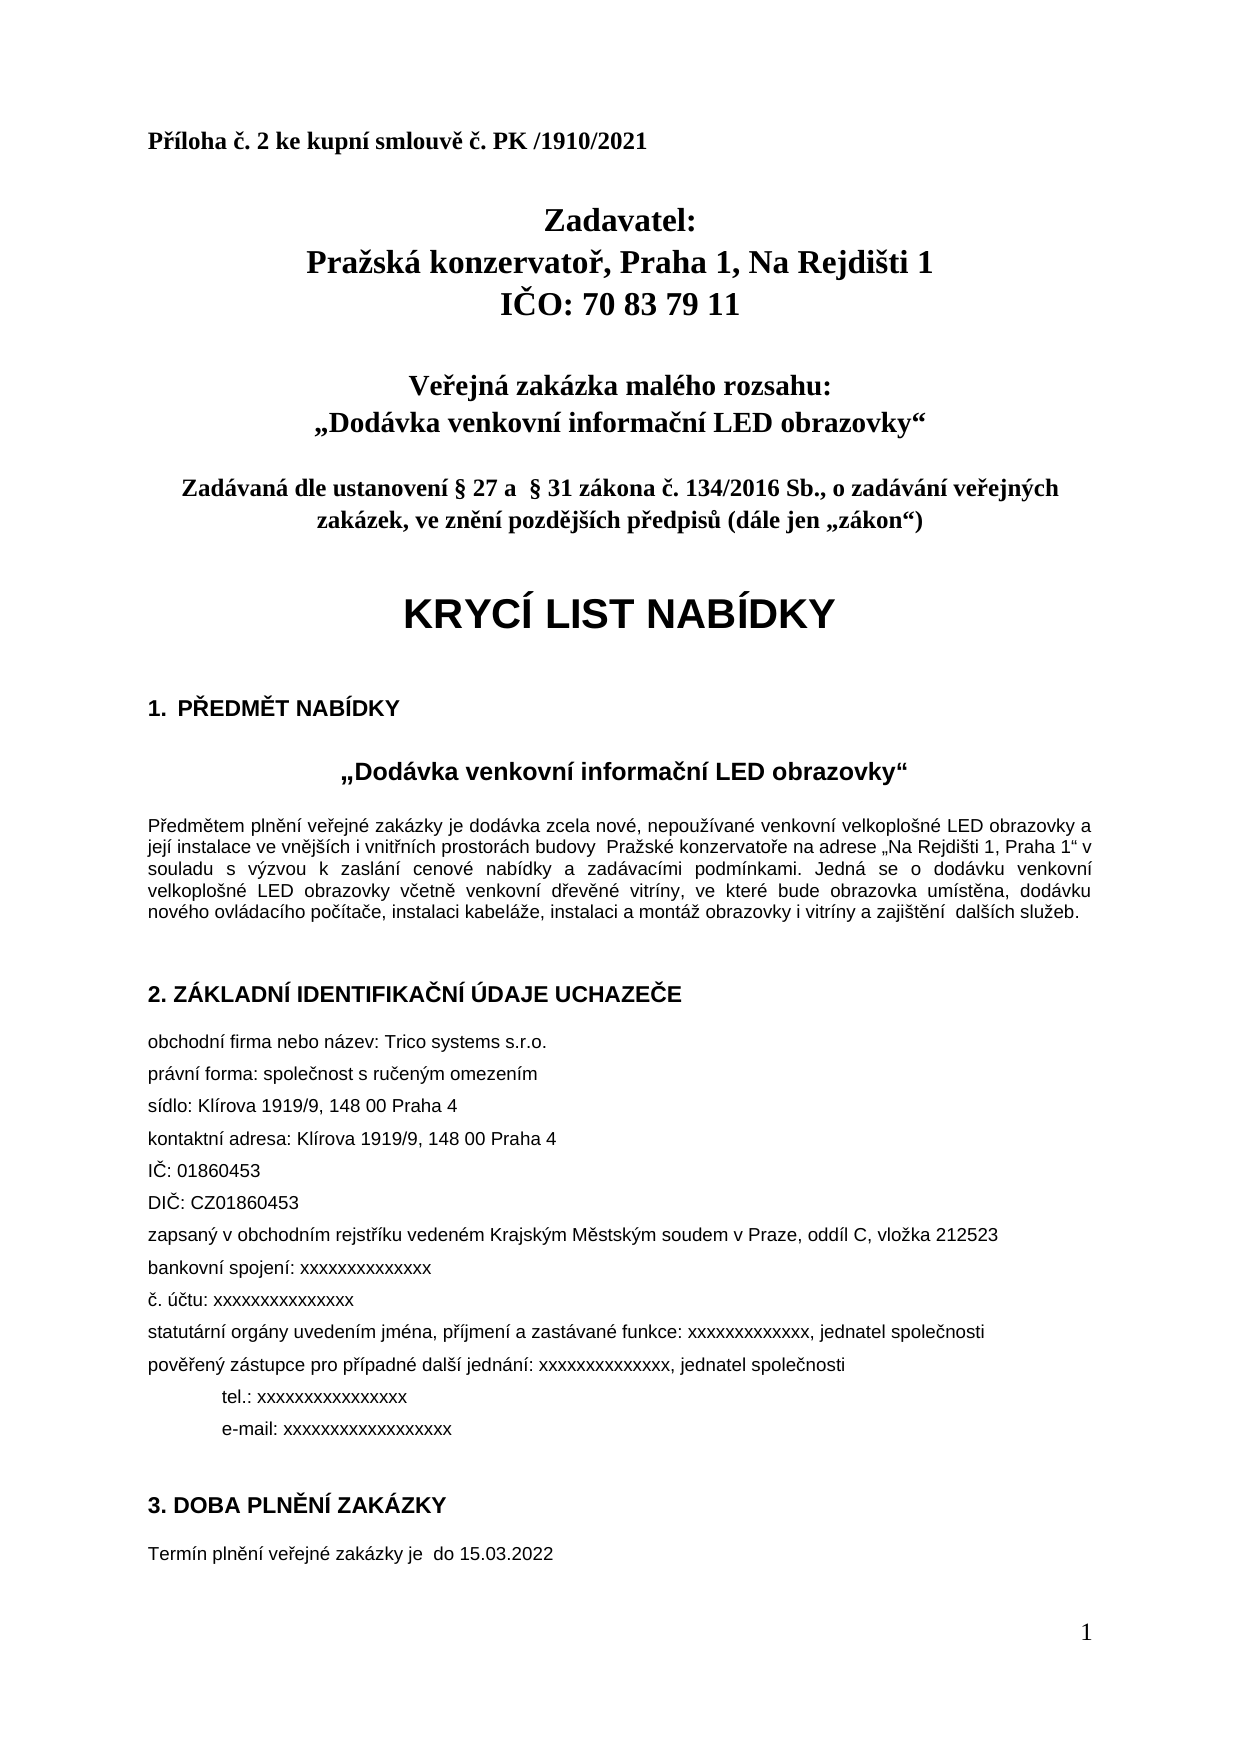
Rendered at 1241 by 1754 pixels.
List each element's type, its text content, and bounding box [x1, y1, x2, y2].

text č. účtu: xxxxxxxxxxxxxxx [148, 1289, 1092, 1310]
text DIČ: CZ01860453 [148, 1192, 1092, 1213]
text „Dodávka venkovní informační LED obrazovky“ [148, 405, 1092, 438]
text „Dodávka venkovní informační LED obrazovky“ [148, 752, 1092, 786]
text IČO: 70 83 79 11 [148, 284, 1092, 322]
text sídlo: Klírova 1919/9, 148 00 Praha 4 [148, 1095, 1092, 1117]
text 2. Základní identifikační údaje UCHAZEČE [148, 981, 1092, 1007]
text zapsaný v obchodním rejstříku vedeném Krajským Městským soudem v Praze, oddíl C, vložka 212523 [148, 1224, 1092, 1246]
text Příloha č. 2 ke kupní smlouvě č. PK /1910/2021 [148, 126, 1092, 155]
subtitle KRYCÍ LIST NABÍDKY [148, 589, 1092, 637]
text e-mail: xxxxxxxxxxxxxxxxxx [148, 1418, 1092, 1439]
list Předmět nabídky [148, 694, 1092, 721]
text pověřený zástupce pro případné další jednání: xxxxxxxxxxxxxx, jednatel společnosti [148, 1353, 1092, 1375]
text Zadávaná dle ustanovení § 27 a § 31 zákona č. 134/2016 Sb., o zadávání veřejných zakázek, ve znění pozdějších předpisů (dále jen „zákon“) [148, 473, 1092, 534]
text právní forma: společnost s ručeným omezením [148, 1063, 1092, 1084]
text kontaktní adresa: Klírova 1919/9, 148 00 Praha 4 [148, 1127, 1092, 1149]
text Veřejná zakázka malého rozsahu: [148, 368, 1092, 402]
text obchodní firma nebo název: Trico systems s.r.o. [148, 1031, 1092, 1052]
text Předmětem plnění veřejné zakázky je dodávka zcela nové, nepoužívané venkovní velkoplošné LED obrazovky a její instalace ve vnějších i vnitřních prostorách budovy Pražské konzervatoře na adrese „Na Rejdišti 1, Praha 1“ v souladu s výzvou k zaslání cenové nabídky a zadávacími podmínkami. Jedná se o dodávku venkovní velkoplošné LED obrazovky včetně venkovní dřevěné vitríny, ve které bude obrazovka umístěna, dodávku nového ovládacího počítače, instalaci kabeláže, instalaci a montáž obrazovky i vitríny a zajištění dalších služeb. [148, 815, 1092, 923]
text Pražská konzervatoř, Praha 1, Na Rejdišti 1 [148, 242, 1092, 280]
text 3. DOBA PLNĚNÍ ZAKÁZKY [148, 1492, 1092, 1519]
text Zadavatel: [148, 200, 1092, 238]
text bankovní spojení: xxxxxxxxxxxxxx [148, 1257, 1092, 1278]
text tel.: xxxxxxxxxxxxxxxx [148, 1386, 1092, 1407]
text statutární orgány uvedením jména, příjmení a zastávané funkce: xxxxxxxxxxxxx, jednatel společnosti [148, 1321, 1092, 1343]
text IČ: 01860453 [148, 1160, 1092, 1181]
text Termín plnění veřejné zakázky je do 15.03.2022 [148, 1542, 1092, 1564]
